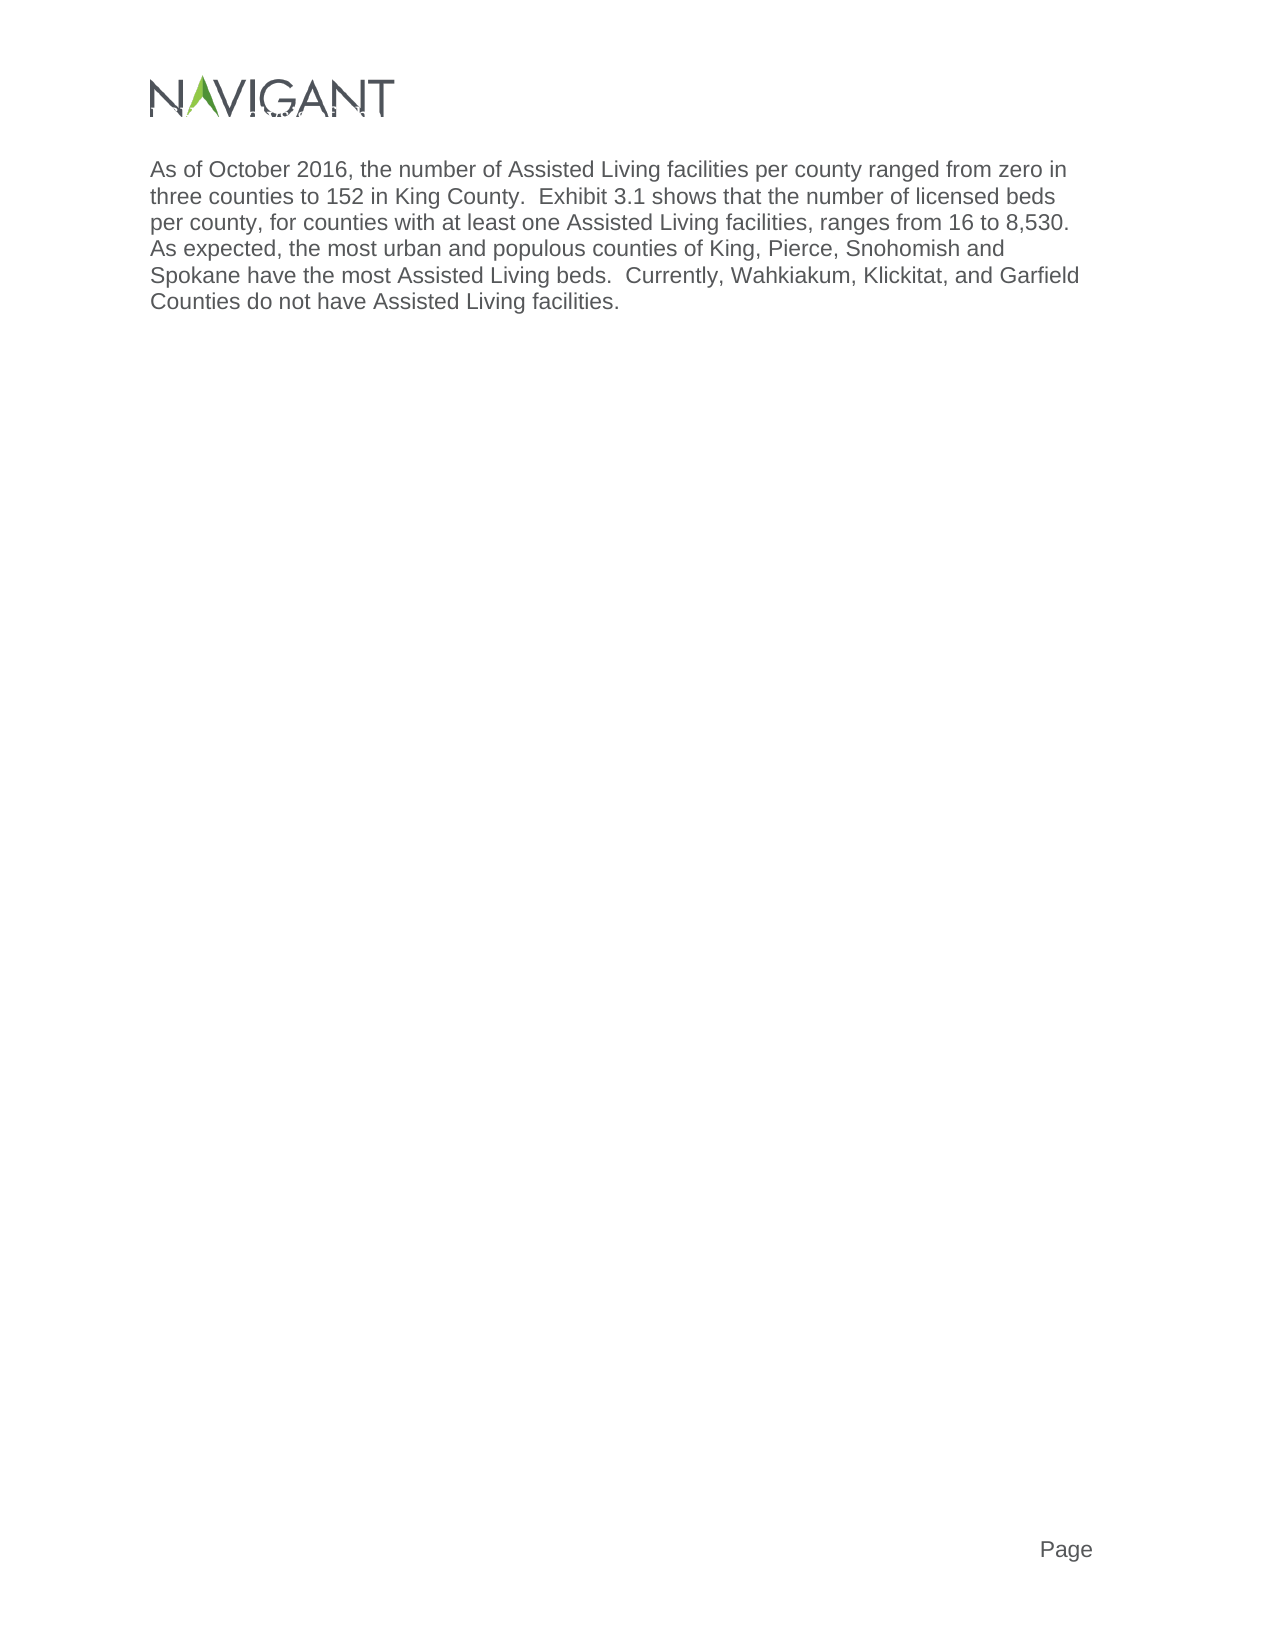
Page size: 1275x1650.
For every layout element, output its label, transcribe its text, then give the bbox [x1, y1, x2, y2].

text As of October 2016, the number of Assisted Living facilities per county ranged from zero in three counties to 152 in King County. Exhibit 3.1 shows that the number of licensed beds per county, for counties with at least one Assisted Living facilities, ranges from 16 to 8,530. As expected, the most urban and populous counties of King, Pierce, Snohomish and Spokane have the most Assisted Living beds. Currently, Wahkiakum, Klickitat, and Garfield Counties do not have Assisted Living facilities. [150, 156, 1087, 314]
